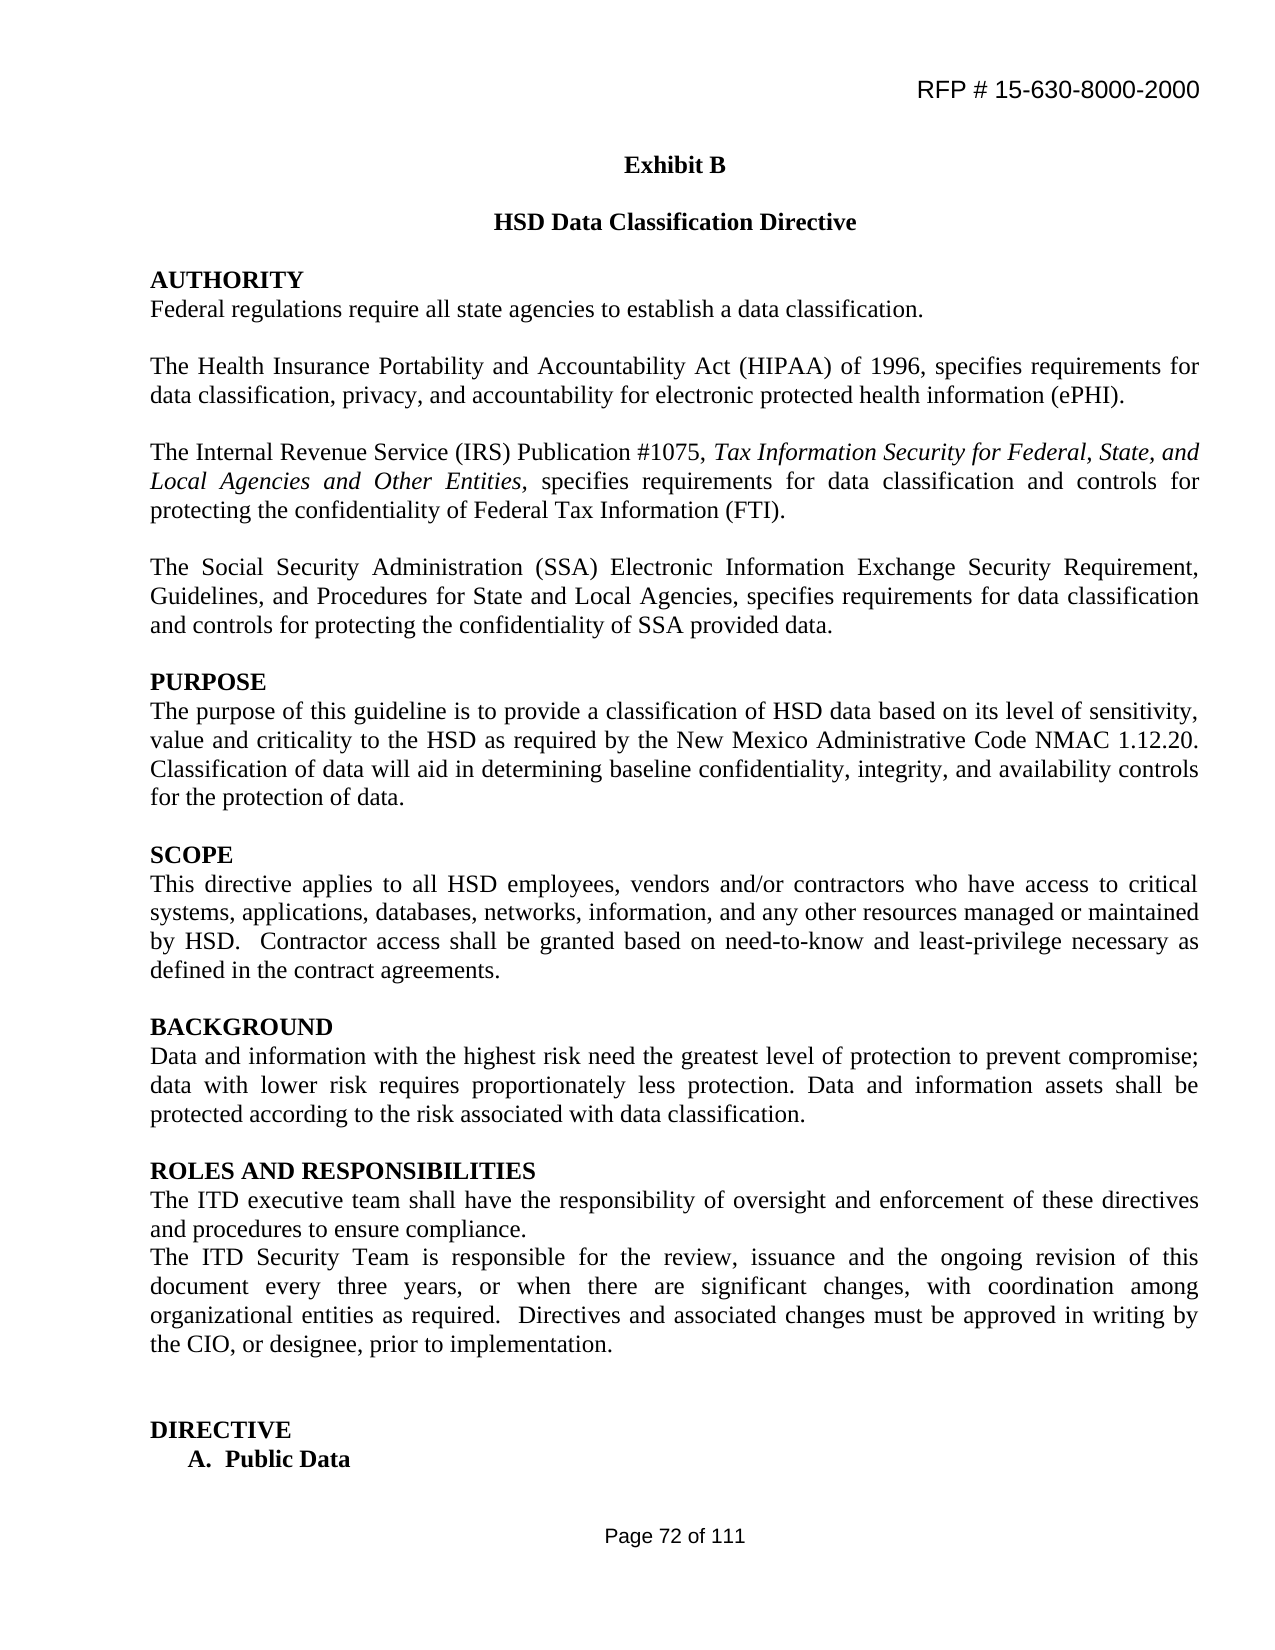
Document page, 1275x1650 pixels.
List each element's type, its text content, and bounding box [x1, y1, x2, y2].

text Exhibit B [150, 150, 1200, 179]
text The ITD executive team shall have the responsibility of oversight and enforcement of these directives and procedures to ensure compliance. [150, 1185, 1200, 1242]
list The Internal Revenue Service (IRS) Publication #1075, Tax Information Security for Federal, State, and Local Agencies and Other Entities, specifies requirements for data classification and controls for protecting the confidentiality of Federal Tax Information (FTI). [150, 437, 1200, 524]
text BACKGROUND [150, 1012, 1200, 1041]
list The Social Security Administration (SSA) Electronic Information Exchange Security Requirement, Guidelines, and Procedures for State and Local Agencies, specifies requirements for data classification and controls for protecting the confidentiality of SSA provided data. [150, 552, 1200, 639]
text The purpose of this guideline is to provide a classification of HSD data based on its level of sensitivity, value and criticality to the HSD as required by the New Mexico Administrative Code NMAC 1.12.20. Classification of data will aid in determining baseline confidentiality, integrity, and availability controls for the protection of data. [150, 696, 1200, 811]
list Public Data [187, 1444, 1200, 1472]
text AUTHORITY [150, 265, 1200, 294]
text SCOPE [150, 840, 1200, 869]
text Data and information with the highest risk need the greatest level of protection to prevent compromise; data with lower risk requires proportionately less protection. Data and information assets shall be protected according to the risk associated with data classification. [150, 1041, 1200, 1127]
list Federal regulations require all state agencies to establish a data classification. [150, 294, 1200, 322]
text DIRECTIVE [150, 1415, 1200, 1444]
list The Health Insurance Portability and Accountability Act (HIPAA) of 1996, specifies requirements for data classification, privacy, and accountability for electronic protected health information (ePHI). [150, 351, 1200, 409]
text PURPOSE [150, 667, 1200, 696]
text The ITD Security Team is responsible for the review, issuance and the ongoing revision of this document every three years, or when there are significant changes, with coordination among organizational entities as required. Directives and associated changes must be approved in writing by the CIO, or designee, prior to implementation. [150, 1242, 1200, 1357]
text This directive applies to all HSD employees, vendors and/or contractors who have access to critical systems, applications, databases, networks, information, and any other resources managed or maintained by HSD. Contractor access shall be granted based on need-to-know and least-privilege necessary as defined in the contract agreements. [150, 869, 1200, 984]
text HSD Data Classification Directive [150, 207, 1200, 236]
text ROLES AND RESPONSIBILITIES [150, 1156, 1200, 1185]
